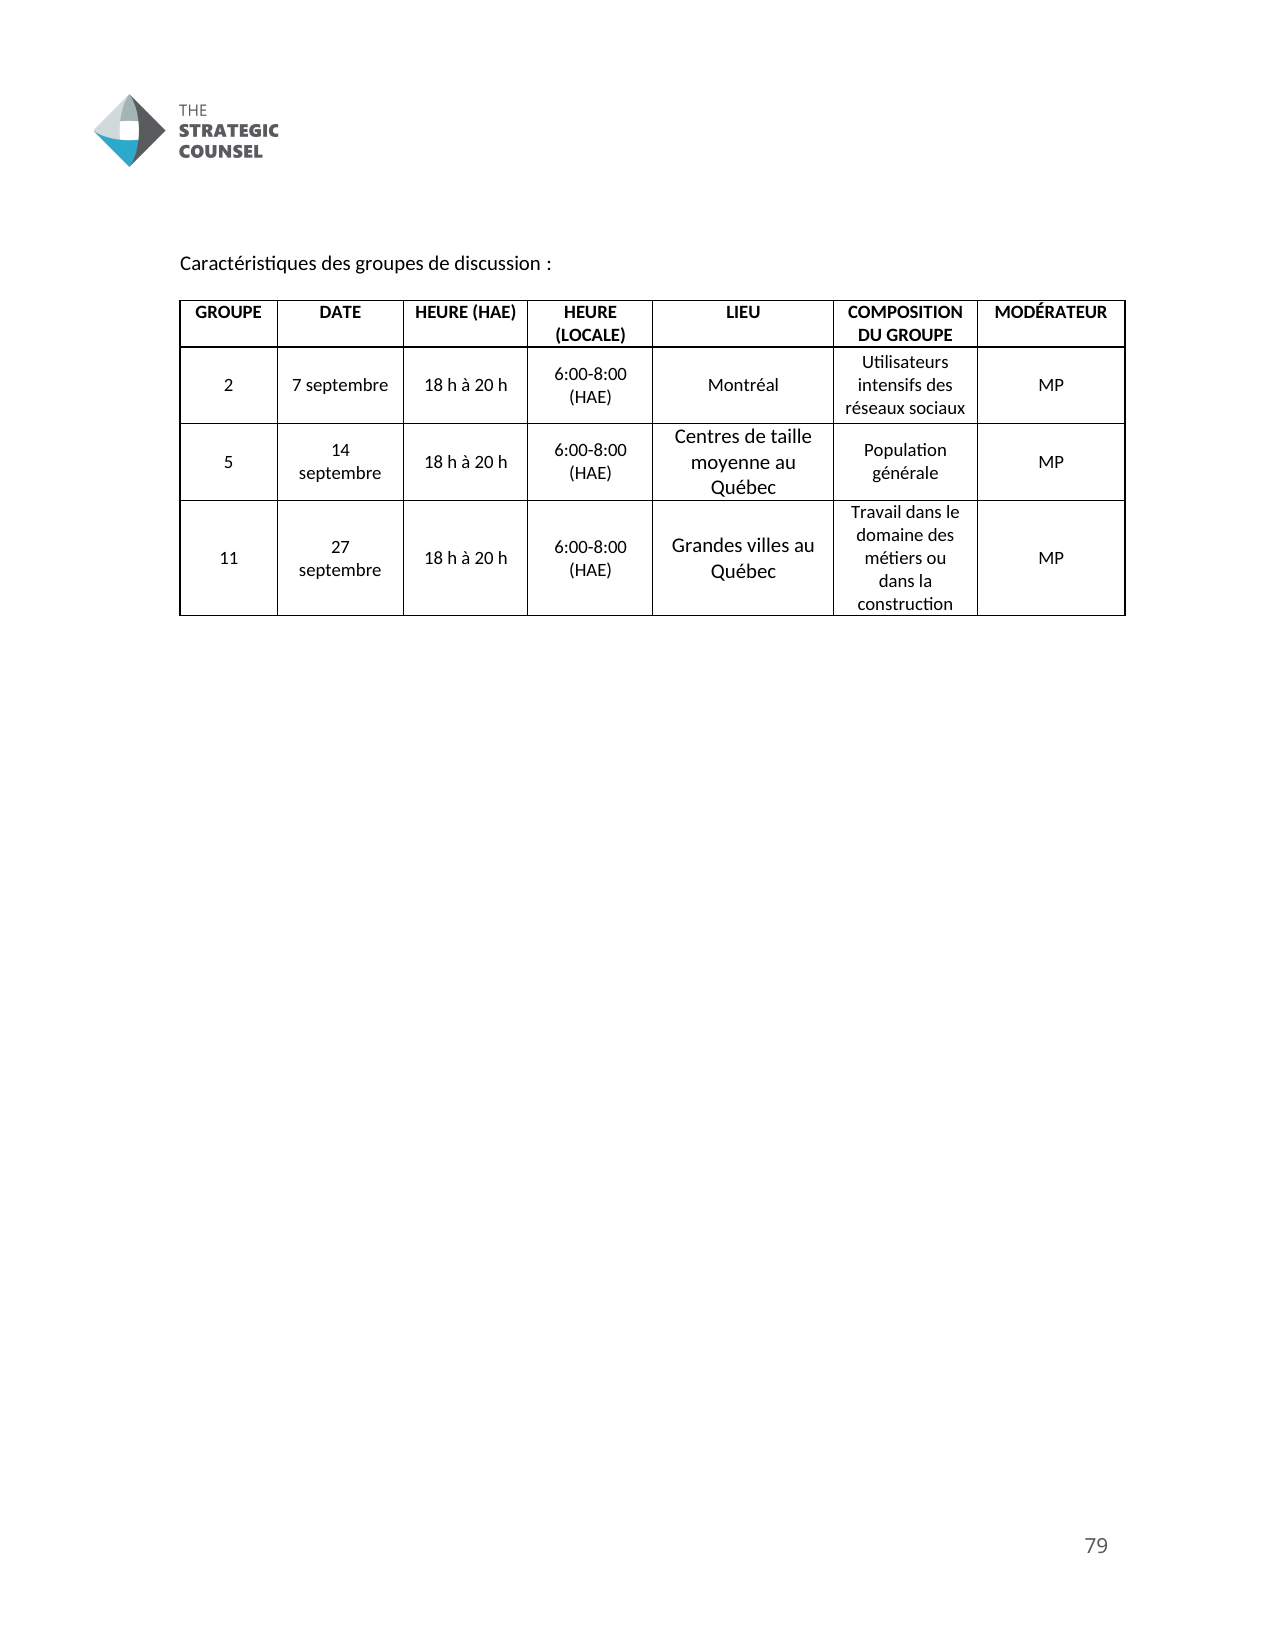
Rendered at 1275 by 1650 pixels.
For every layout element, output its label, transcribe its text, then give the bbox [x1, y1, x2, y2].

table_cell 7 septembre [278, 348, 403, 422]
table_header DATE [278, 301, 403, 346]
table_cell 5 [181, 424, 277, 500]
table_cell 2 [181, 348, 277, 422]
table_cell 14 septembre [278, 424, 403, 500]
table_header HEURE (LOCALE) [528, 301, 652, 346]
table_cell 18 h à 20 h [404, 501, 527, 615]
picture [93, 94, 279, 167]
table_cell 6:00-8:00 (HAE) [528, 501, 652, 615]
table_cell 6:00-8:00 (HAE) [528, 348, 652, 422]
table_cell Travail dans le domaine des métiers ou dans la construction [834, 501, 977, 615]
table_cell MP [978, 424, 1124, 500]
table_header GROUPE [181, 301, 277, 346]
table_header MODÉRATEUR [978, 301, 1124, 346]
table_cell 11 [181, 501, 277, 615]
table_cell Grandes villes au Québec [653, 501, 833, 615]
table_cell MP [978, 501, 1124, 615]
table_cell Utilisateurs intensifs des réseaux sociaux [834, 348, 977, 422]
table_header COMPOSITION DU GROUPE [834, 301, 977, 346]
table_cell Population générale [834, 424, 977, 500]
table_cell Montréal [653, 348, 833, 422]
table_cell 18 h à 20 h [404, 424, 527, 500]
table_header HEURE (HAE) [404, 301, 527, 346]
table_cell 18 h à 20 h [404, 348, 527, 422]
text Caractéristiques des groupes de discussion : [180, 250, 1125, 276]
table_cell Centres de taille moyenne au Québec [653, 424, 833, 500]
table_cell 27 septembre [278, 501, 403, 615]
table_cell 6:00-8:00 (HAE) [528, 424, 652, 500]
table_cell MP [978, 348, 1124, 422]
table_header LIEU [653, 301, 833, 346]
